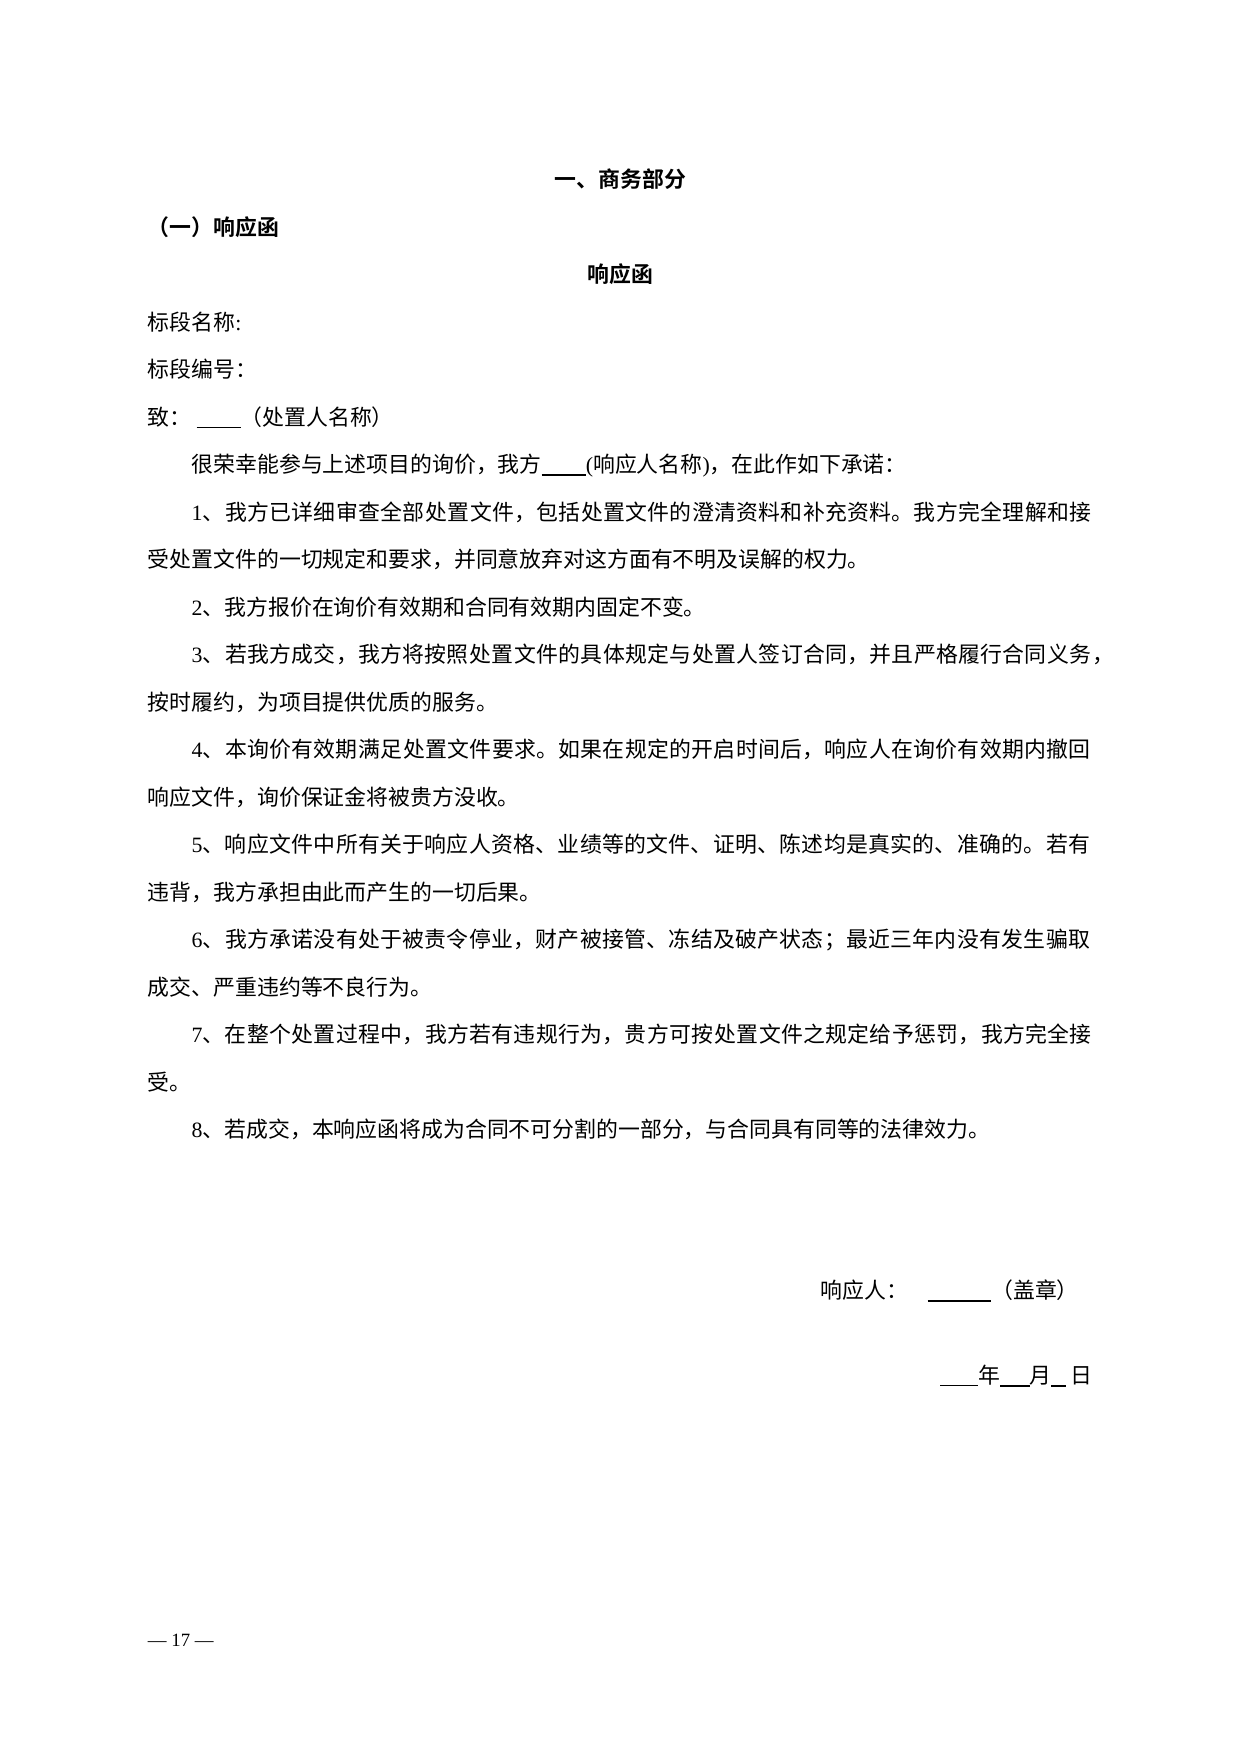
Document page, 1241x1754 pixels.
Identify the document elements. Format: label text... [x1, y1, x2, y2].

text 响应人： （盖章） [148, 1273, 1078, 1304]
text 7、在整个处置过程中，我方若有违规行为，贵方可按处置文件之规定给予惩罚，我方完全接受。 [148, 1017, 1092, 1096]
text 6、我方承诺没有处于被责令停业，财产被接管、冻结及破产状态；最近三年内没有发生骗取成交、严重违约等不良行为。 [148, 922, 1092, 1001]
subtitle 一、商务部分 [148, 162, 1092, 194]
text 标段编号： [148, 352, 1092, 384]
text 响应函 [148, 257, 1092, 289]
text 致： （处置人名称） [148, 399, 1092, 431]
text 年 月 日 [148, 1358, 1092, 1390]
text 很荣幸能参与上述项目的询价，我方 (响应人名称)，在此作如下承诺： [148, 447, 1092, 479]
text 4、本询价有效期满足处置文件要求。如果在规定的开启时间后，响应人在询价有效期内撤回响应文件，询价保证金将被贵方没收。 [148, 732, 1092, 811]
text 2、我方报价在询价有效期和合同有效期内固定不变。 [148, 589, 1092, 621]
text 1、我方已详细审查全部处置文件，包括处置文件的澄清资料和补充资料。我方完全理解和接受处置文件的一切规定和要求，并同意放弃对这方面有不明及误解的权力。 [148, 494, 1092, 574]
text 5、响应文件中所有关于响应人资格、业绩等的文件、证明、陈述均是真实的、准确的。若有违背，我方承担由此而产生的一切后果。 [148, 827, 1092, 906]
subtitle （一）响应函 [148, 209, 1092, 241]
text 标段名称: [148, 304, 1092, 336]
text 8、若成交，本响应函将成为合同不可分割的一部分，与合同具有同等的法律效力。 [148, 1112, 1092, 1144]
text 3、若我方成交，我方将按照处置文件的具体规定与处置人签订合同，并且严格履行合同义务，按时履约，为项目提供优质的服务。 [148, 637, 1092, 716]
